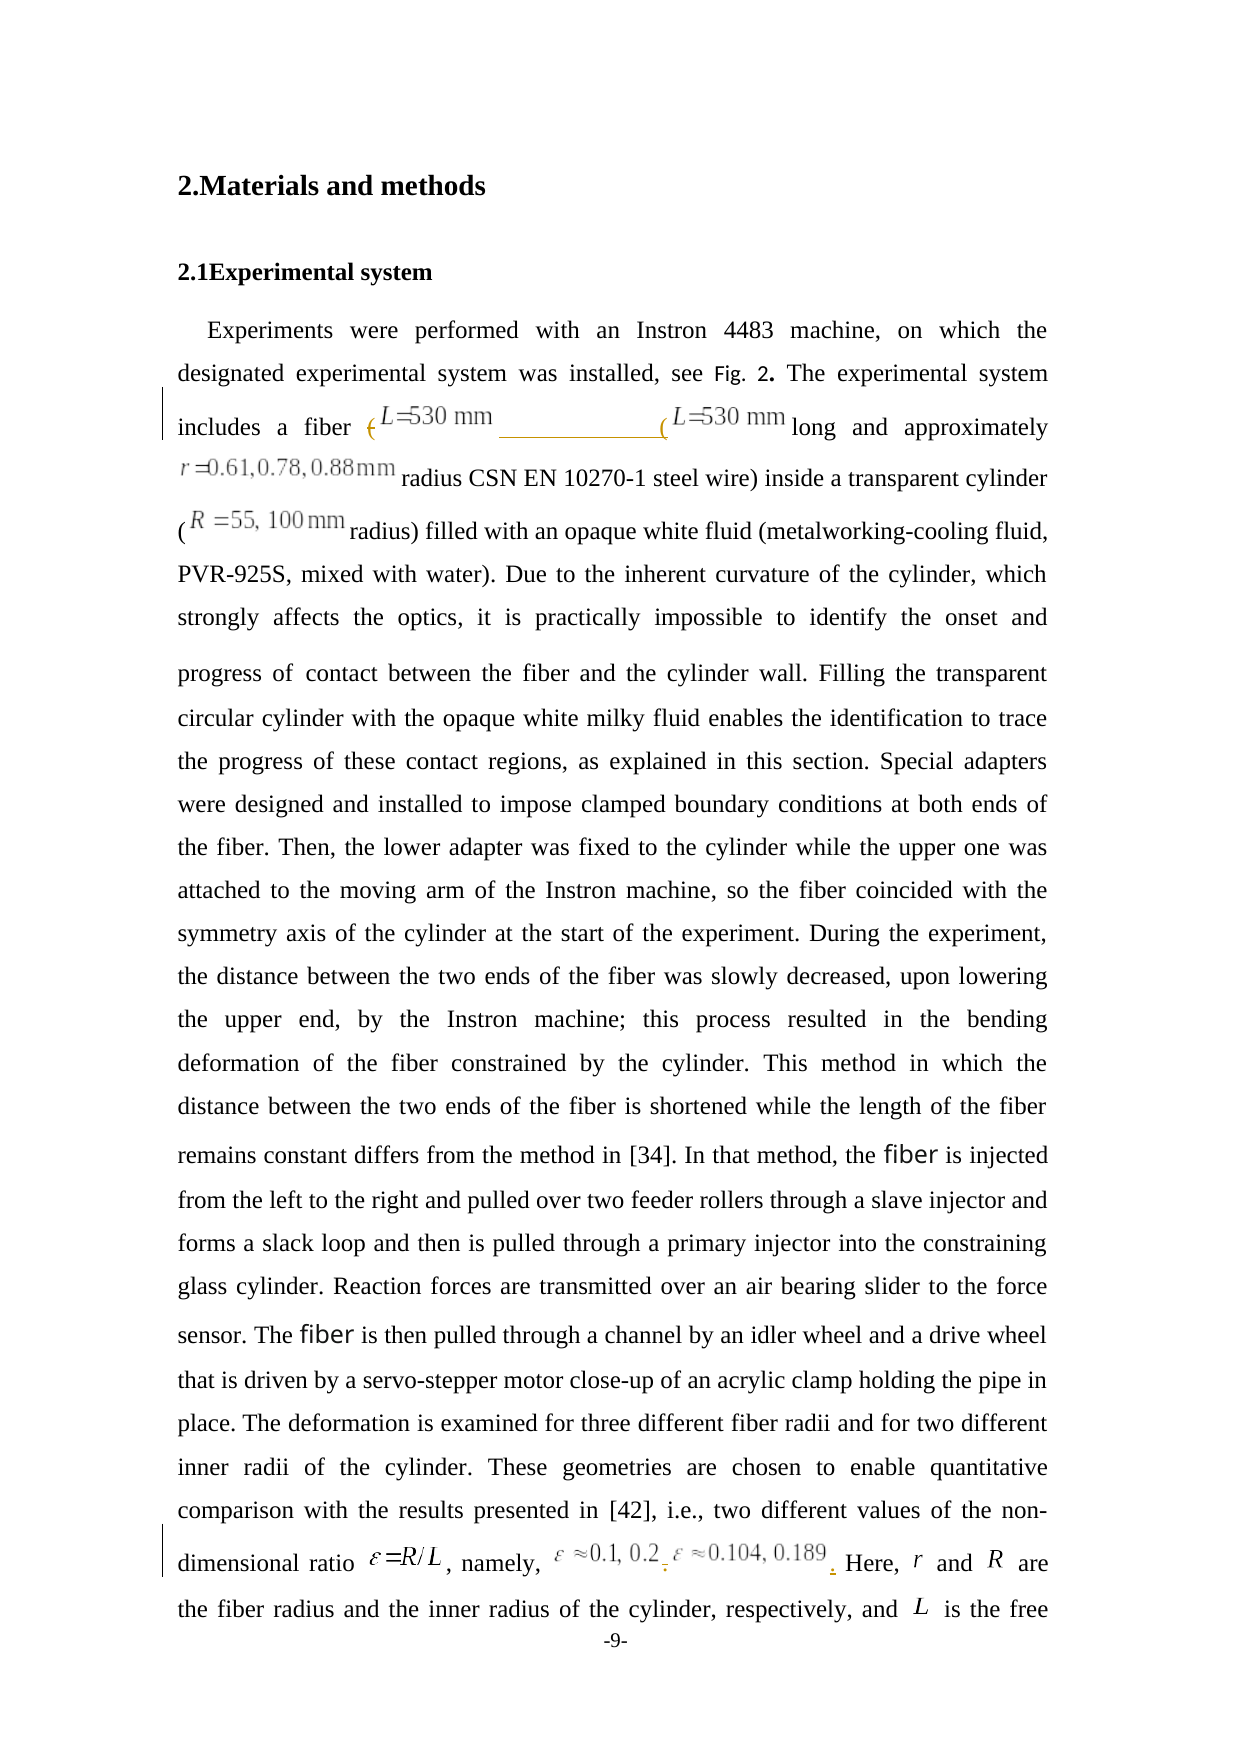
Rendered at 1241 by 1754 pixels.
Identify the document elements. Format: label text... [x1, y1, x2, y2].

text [177, 315, 1048, 1623]
subtitle Materials and methods [177, 168, 1048, 202]
subtitle Experimental system [177, 257, 1048, 285]
